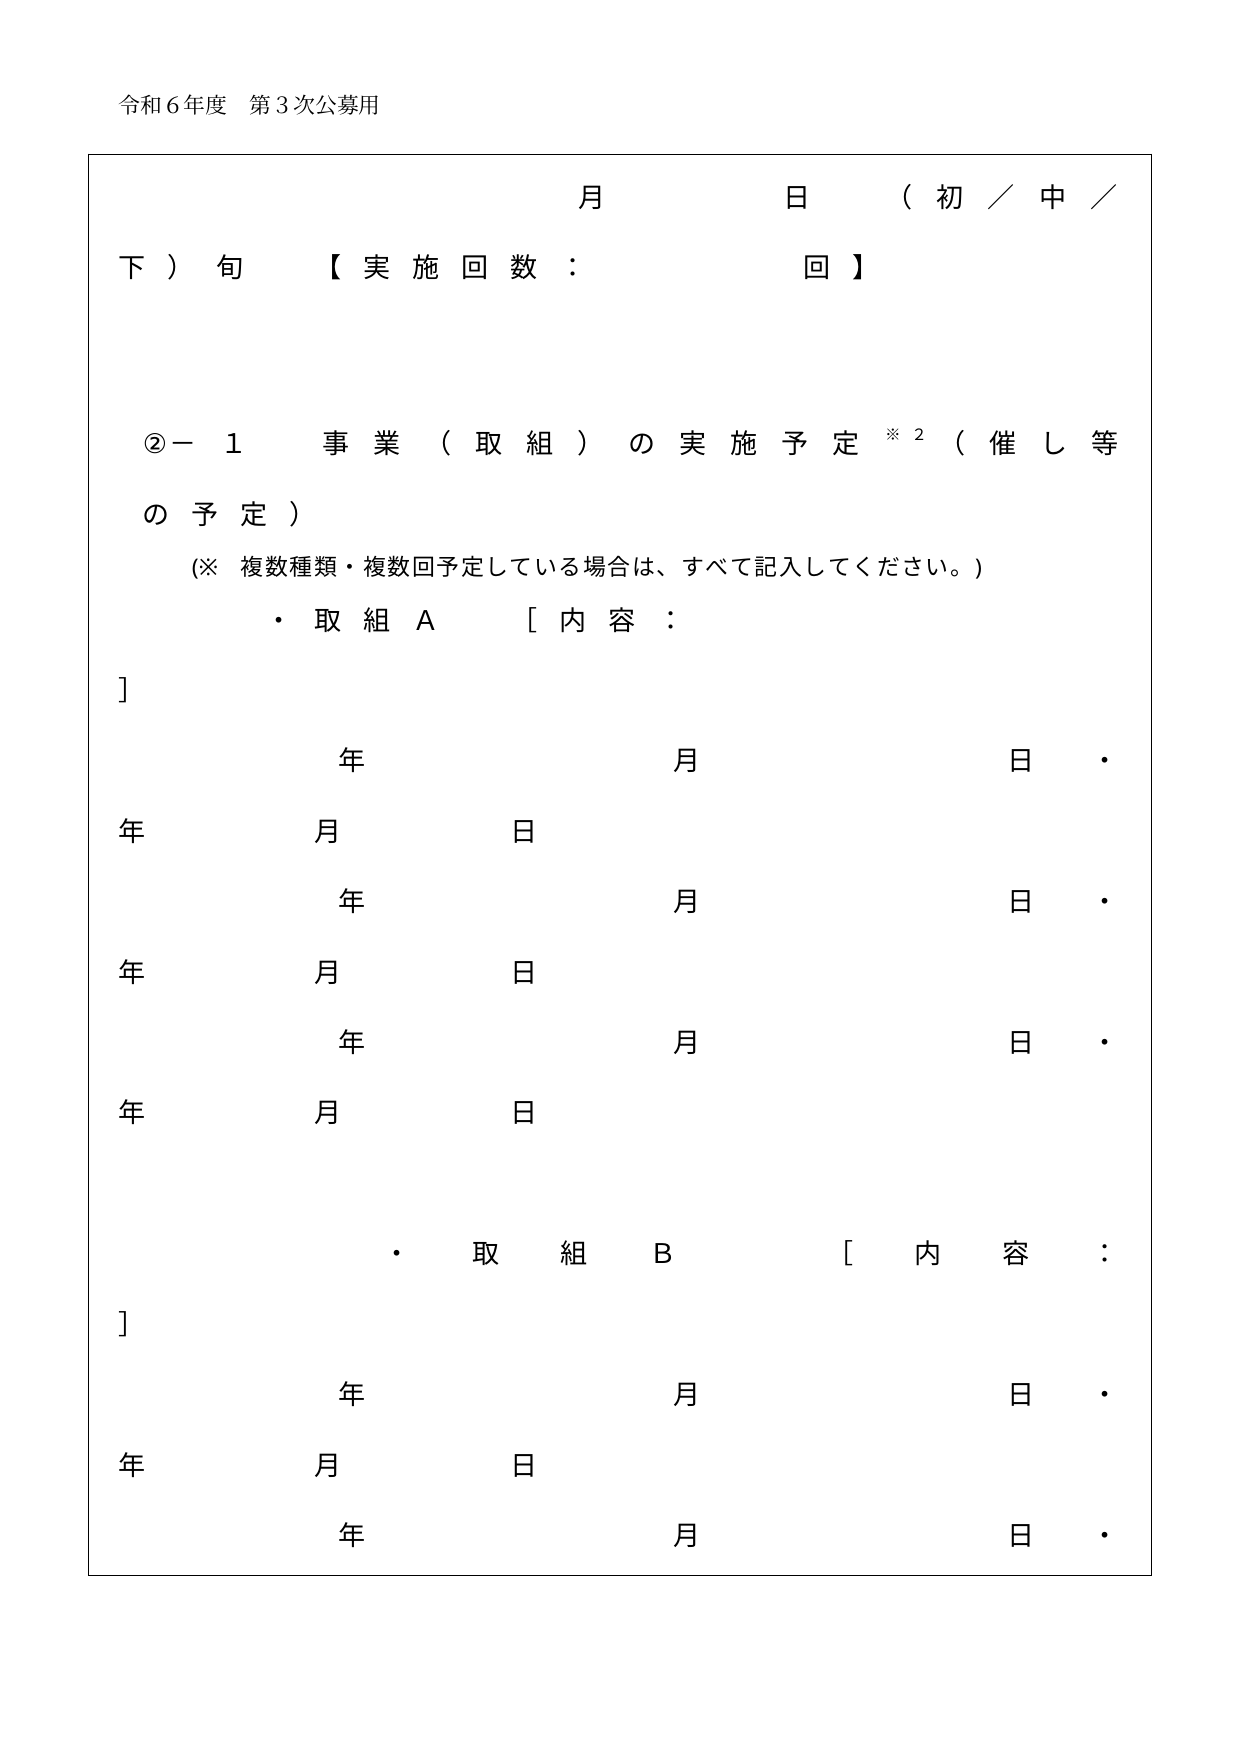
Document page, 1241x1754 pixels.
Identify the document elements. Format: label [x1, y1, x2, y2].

table_cell [89, 155, 1151, 1575]
